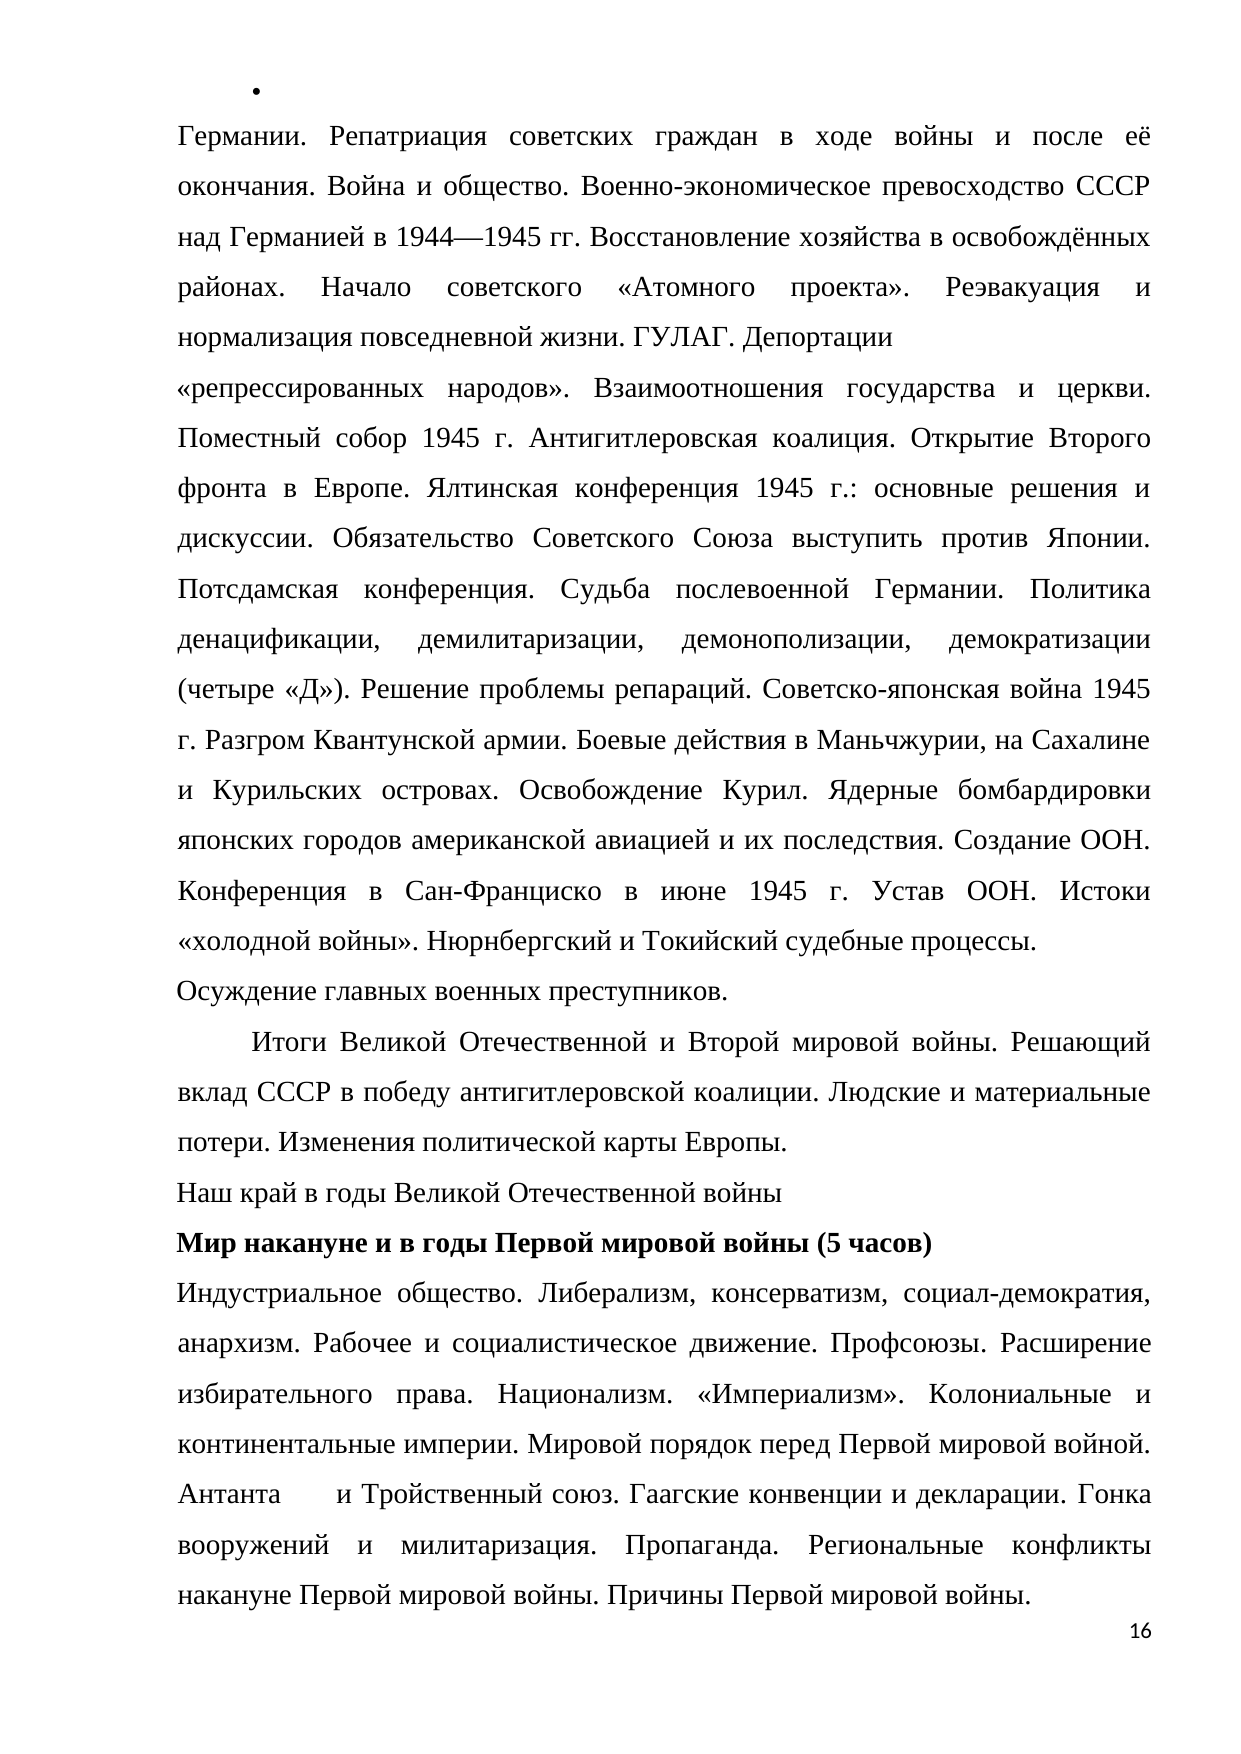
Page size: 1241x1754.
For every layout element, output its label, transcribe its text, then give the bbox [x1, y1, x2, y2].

text Индустриальное общество. Либерализм, консерватизм, социал-демократия, анархизм. Рабочее и социалистическое движение. Профсоюзы. Расширение избирательного права. Национализм. «Империализм». Колониальные и континентальные империи. Мировой порядок перед Первой мировой войной. Антанта и Тройственный союз. Гаагские конвенции и декларации. Гонка вооружений и милитаризация. Пропаганда. Региональные конфликты накануне Первой мировой войны. Причины Первой мировой войны. [176, 1275, 1152, 1611]
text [177, 118, 1152, 353]
text Итоги Великой Отечественной и Второй мировой войны. Решающий вклад СССР в победу антигитлеровской коалиции. Людские и материальные потери. Изменения политической карты Европы. [177, 1024, 1152, 1158]
text «репрессированных народов». Взаимоотношения государства и церкви. Поместный собор 1945 г. Антигитлеровская коалиция. Открытие Второго фронта в Европе. Ялтинская конференция 1945 г.: основные решения и дискуссии. Обязательство Советского Союза выступить против Японии. Потсдамская конференция. Судьба послевоенной Германии. Политика денацификации, демилитаризации, демонополизации, демократизации (четыре «Д»). Решение проблемы репараций. Советско-японская война 1945 г. Разгром Квантунской армии. Боевые действия в Маньчжурии, на Сахалине и Курильских островах. Освобождение Курил. Ядерные бомбардировки японских городов американской авиацией и их последствия. Создание ООН. Конференция в Сан-Франциско в июне 1945 г. Устав ООН. Истоки «холодной войны». Нюрнбергский и Токийский судебные процессы. [176, 370, 1152, 957]
text Осуждение главных военных преступников. [176, 973, 1152, 1007]
subtitle Мир накануне и в годы Первой мировой войны (5 часов) [176, 1225, 1152, 1258]
text Наш край в годы Великой Отечественной войны [176, 1175, 1152, 1208]
